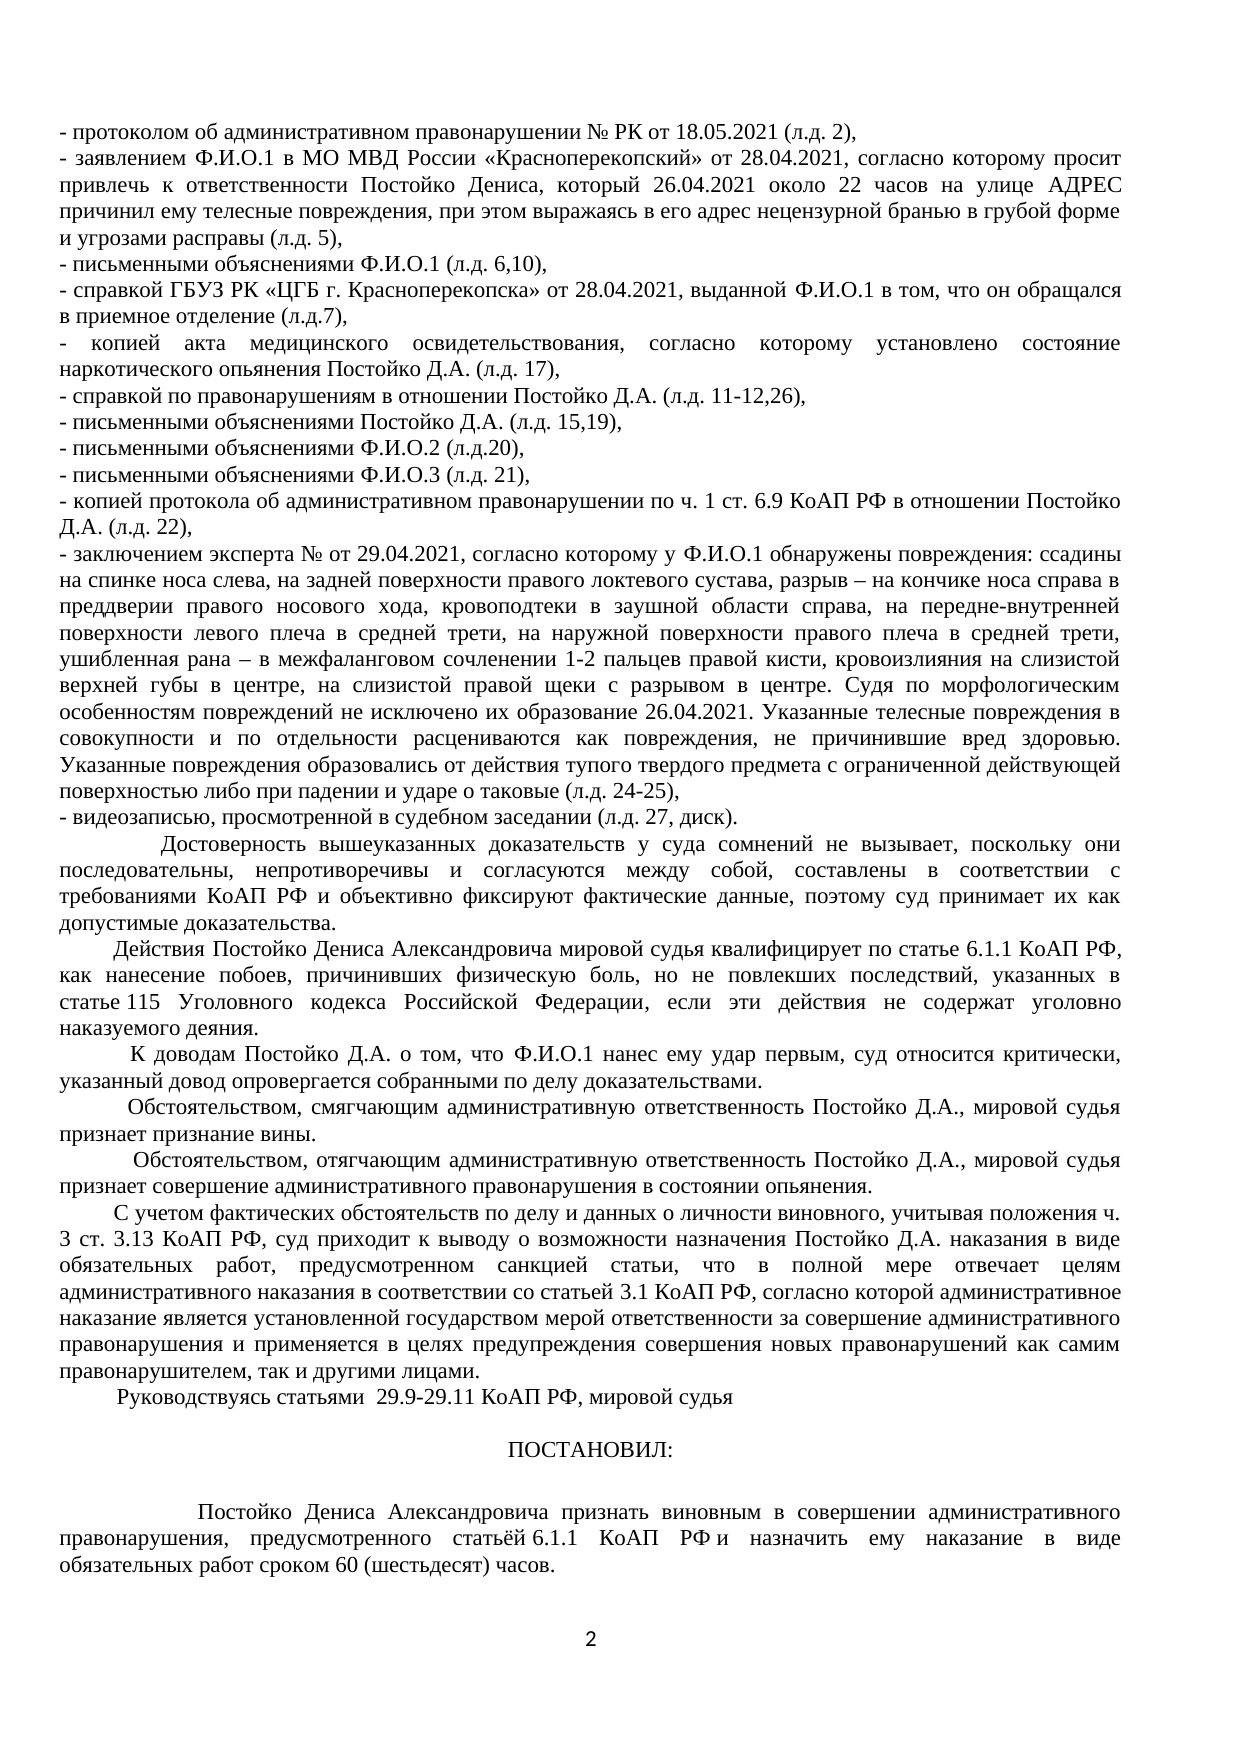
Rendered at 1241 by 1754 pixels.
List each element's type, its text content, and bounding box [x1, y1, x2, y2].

text - справкой по правонарушениям в отношении Постойко Д.А. (л.д. 11-12,26), [59, 382, 1122, 408]
text С учетом фактических обстоятельств по делу и данных о личности виновного, учитывая положения ч. 3 ст. 3.13 КоАП РФ, суд приходит к выводу о возможности назначения Постойко Д.А. наказания в виде обязательных работ, предусмотренном санкцией статьи, что в полной мере отвечает целям административного наказания в соответствии со статьей 3.1 КоАП РФ, согласно которой административное наказание является установленной государством мерой ответственности за совершение административного правонарушения и применяется в целях предупреждения совершения новых правонарушений как самим правонарушителем, так и другими лицами. [59, 1199, 1122, 1383]
text Достоверность вышеуказанных доказательств у суда сомнений не вызывает, поскольку они последовательны, непротиворечивы и согласуются между собой, составлены в соответствии с требованиями КоАП РФ и объективно фиксируют фактические данные, поэтому суд принимает их как допустимые доказательства. [59, 830, 1122, 935]
text - письменными объяснениями Ф.И.О.1 (л.д. 6,10), [59, 250, 1122, 276]
text Постойко Дениса Александровича признать виновным в совершении административного правонарушения, предусмотренного статьёй 6.1.1 КоАП РФ и назначить ему наказание в виде обязательных работ сроком 60 (шестьдесят) часов. [59, 1498, 1122, 1577]
text - копией протокола об административном правонарушении по ч. 1 ст. 6.9 КоАП РФ в отношении Постойко Д.А. (л.д. 22), [59, 487, 1122, 540]
text - письменными объяснениями Постойко Д.А. (л.д. 15,19), [59, 408, 1122, 434]
text - заключением эксперта № от 29.04.2021, согласно которому у Ф.И.О.1 обнаружены повреждения: ссадины на спинке носа слева, на задней поверхности правого локтевого сустава, разрыв – на кончике носа справа в преддверии правого носового хода, кровоподтеки в заушной области справа, на передне-внутренней поверхности левого плеча в средней трети, на наружной поверхности правого плеча в средней трети, ушибленная рана – в межфаланговом сочленении 1-2 пальцев правой кисти, кровоизлияния на слизистой верхней губы в центре, на слизистой правой щеки с разрывом в центре. Судя по морфологическим особенностям повреждений не исключено их образование 26.04.2021. Указанные телесные повреждения в совокупности и по отдельности расцениваются как повреждения, не причинившие вред здоровью. Указанные повреждения образовались от действия тупого твердого предмета с ограниченной действующей поверхностью либо при падении и ударе о таковые (л.д. 24-25), [59, 540, 1122, 803]
text ПОСТАНОВИЛ: [59, 1436, 1122, 1462]
text - копией акта медицинского освидетельствования, согласно которому установлено состояние наркотического опьянения Постойко Д.А. (л.д. 17), [59, 329, 1122, 382]
text - протоколом об административном правонарушении № РК от 18.05.2021 (л.д. 2), [59, 118, 1122, 144]
text К доводам Постойко Д.А. о том, что Ф.И.О.1 нанес ему удар первым, суд относится критически, указанный довод опровергается собранными по делу доказательствами. [59, 1041, 1122, 1093]
text Руководствуясь статьями 29.9-29.11 КоАП РФ, мировой судья [59, 1383, 1122, 1409]
text - справкой ГБУЗ РК «ЦГБ г. Красноперекопска» от 28.04.2021, выданной Ф.И.О.1 в том, что он обращался в приемное отделение (л.д.7), [59, 276, 1122, 329]
text - письменными объяснениями Ф.И.О.3 (л.д. 21), [59, 461, 1122, 487]
text - письменными объяснениями Ф.И.О.2 (л.д.20), [59, 434, 1122, 461]
text Действия Постойко Дениса Александровича мировой судья квалифицирует по статье 6.1.1 КоАП РФ, как нанесение побоев, причинивших физическую боль, но не повлекших последствий, указанных в статье 115 Уголовного кодекса Российской Федерации, если эти действия не содержат уголовно наказуемого деяния. [59, 935, 1122, 1041]
text - заявлением Ф.И.О.1 в МО МВД России «Красноперекопский» от 28.04.2021, согласно которому просит привлечь к ответственности Постойко Дениса, который 26.04.2021 около 22 часов на улице АДРЕС причинил ему телесные повреждения, при этом выражаясь в его адрес нецензурной бранью в грубой форме и угрозами расправы (л.д. 5), [59, 144, 1122, 250]
text Обстоятельством, смягчающим административную ответственность Постойко Д.А., мировой судья признает признание вины. [59, 1093, 1122, 1146]
text - видеозаписью, просмотренной в судебном заседании (л.д. 27, диск). [59, 803, 1122, 830]
text Обстоятельством, отягчающим административную ответственность Постойко Д.А., мировой судья признает совершение административного правонарушения в состоянии опьянения. [59, 1146, 1122, 1199]
